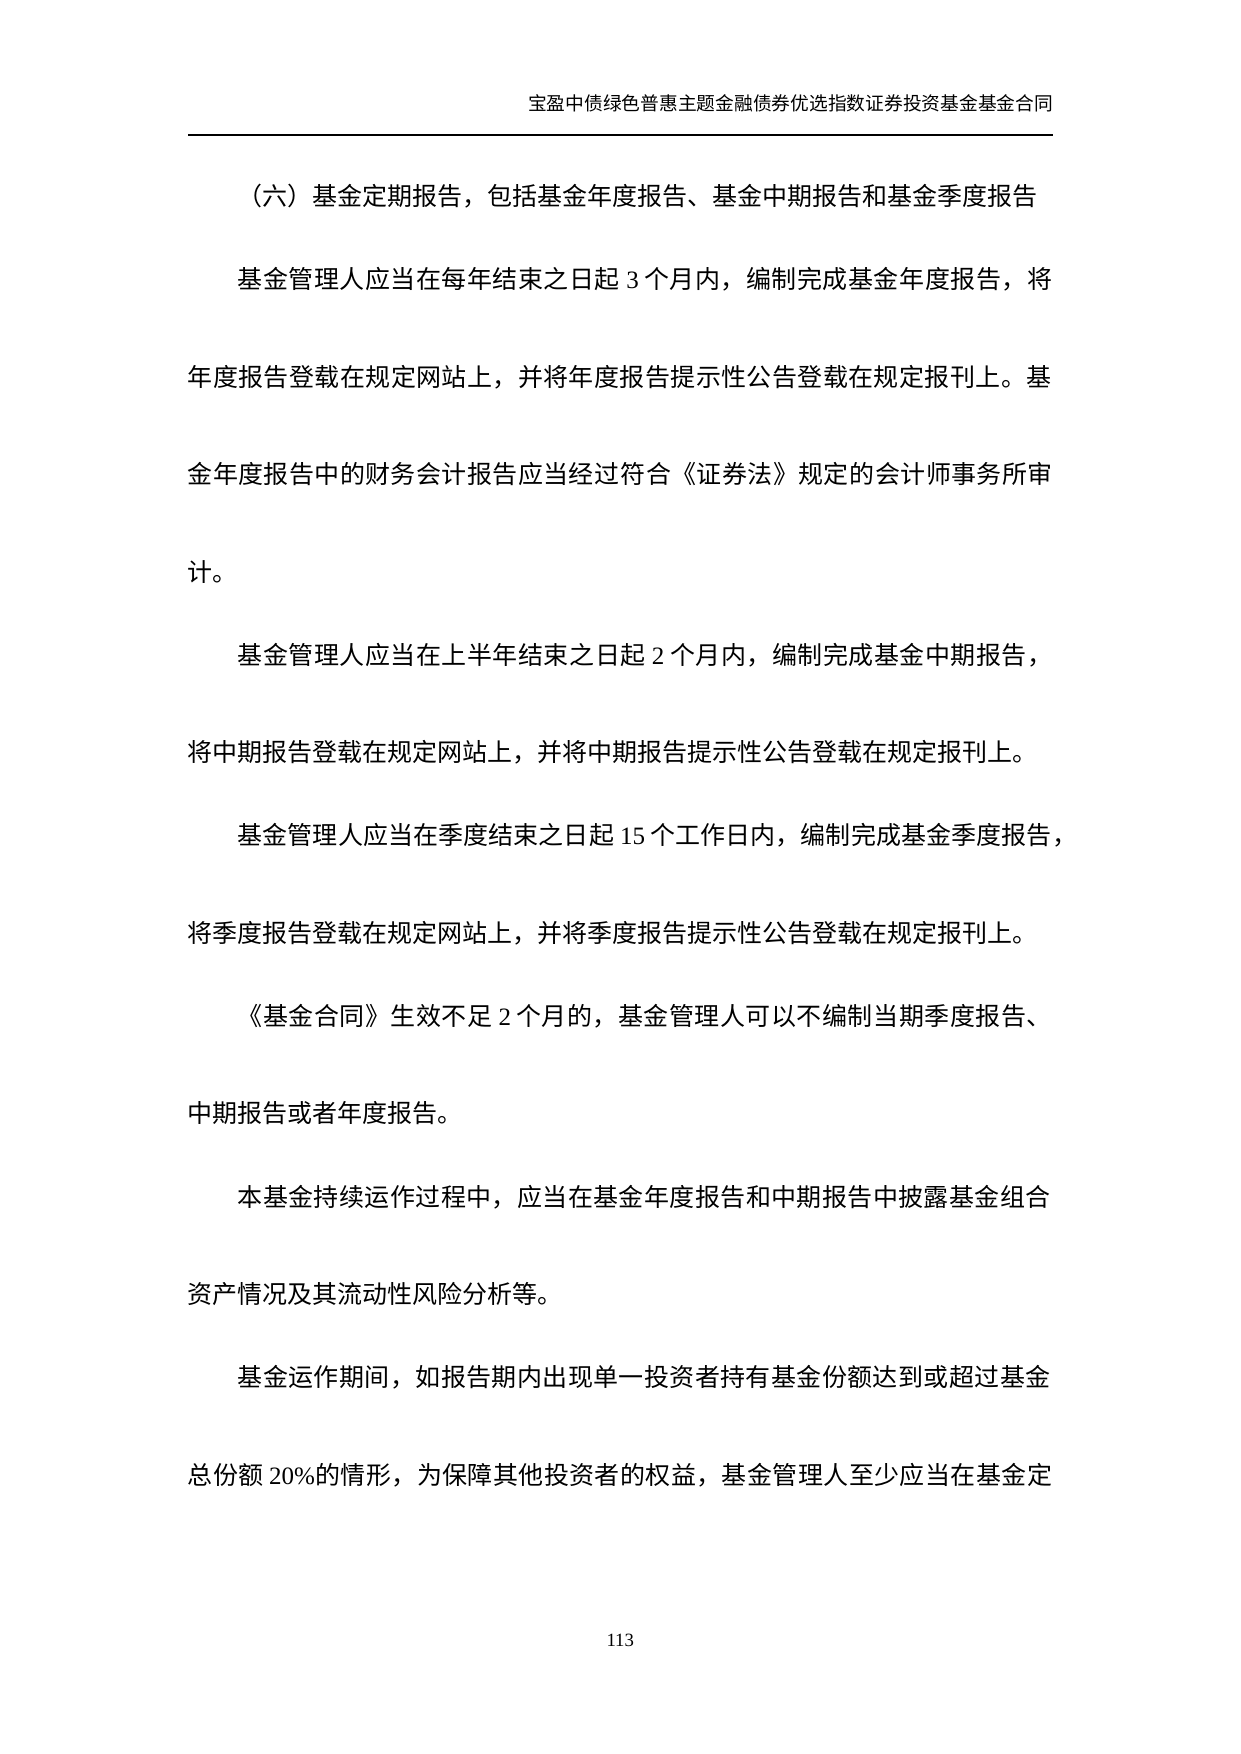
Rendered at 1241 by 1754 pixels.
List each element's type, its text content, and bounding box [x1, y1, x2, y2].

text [187, 1343, 1053, 1506]
text 《基金合同》生效不足2个月的，基金管理人可以不编制当期季度报告、中期报告或者年度报告。 [187, 982, 1053, 1144]
text 基金管理人应当在季度结束之日起15个工作日内，编制完成基金季度报告，将季度报告登载在规定网站上，并将季度报告提示性公告登载在规定报刊上。 [187, 801, 1053, 964]
text 基金管理人应当在上半年结束之日起2个月内，编制完成基金中期报告，将中期报告登载在规定网站上，并将中期报告提示性公告登载在规定报刊上。 [187, 621, 1053, 783]
text 本基金持续运作过程中，应当在基金年度报告和中期报告中披露基金组合资产情况及其流动性风险分析等。 [187, 1163, 1053, 1325]
text 基金管理人应当在每年结束之日起3个月内，编制完成基金年度报告，将年度报告登载在规定网站上，并将年度报告提示性公告登载在规定报刊上。基金年度报告中的财务会计报告应当经过符合《证券法》规定的会计师事务所审计。 [187, 245, 1053, 603]
text （六）基金定期报告，包括基金年度报告、基金中期报告和基金季度报告 [187, 162, 1053, 227]
